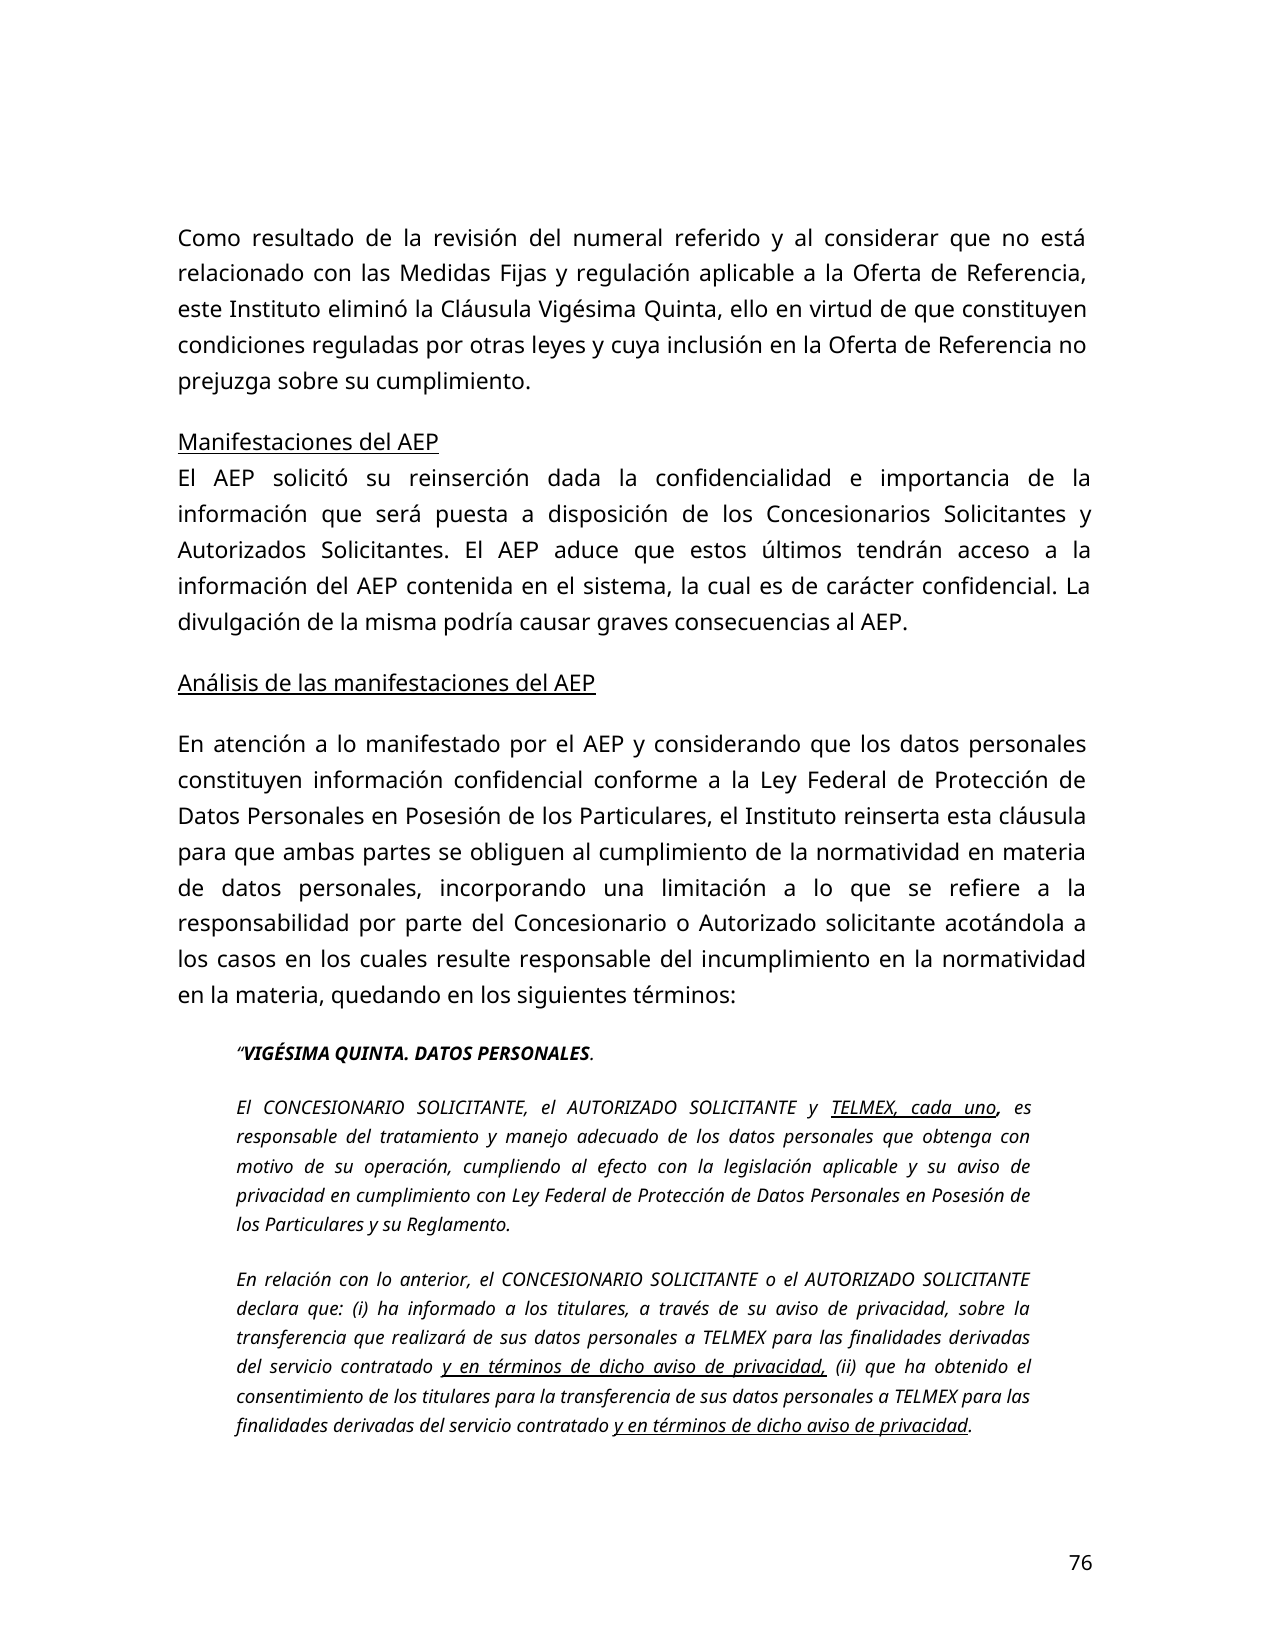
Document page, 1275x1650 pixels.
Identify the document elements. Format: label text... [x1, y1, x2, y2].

text Como resultado de la revisión del numeral referido y al considerar que no está relacionado con las Medidas Fijas y regulación aplicable a la Oferta de Referencia, este Instituto eliminó la Cláusula Vigésima Quinta, ello en virtud de que constituyen condiciones reguladas por otras leyes y cuya inclusión en la Oferta de Referencia no prejuzga sobre su cumplimiento. [177, 221, 1087, 396]
text Manifestaciones del AEP [177, 426, 1092, 457]
text El AEP solicitó su reinserción dada la confidencialidad e importancia de la información que será puesta a disposición de los Concesionarios Solicitantes y Autorizados Solicitantes. El AEP aduce que estos últimos tendrán acceso a la información del AEP contenida en el sistema, la cual es de carácter confidencial. La divulgación de la misma podría causar graves consecuencias al AEP. [177, 462, 1092, 637]
text El CONCESIONARIO SOLICITANTE, el AUTORIZADO SOLICITANTE y TELMEX, cada uno, es responsable del tratamiento y manejo adecuado de los datos personales que obtenga con motivo de su operación, cumpliendo al efecto con la legislación aplicable y su aviso de privacidad en cumplimiento con Ley Federal de Protección de Datos Personales en Posesión de los Particulares y su Reglamento. [236, 1094, 1034, 1237]
text En relación con lo anterior, el CONCESIONARIO SOLICITANTE o el AUTORIZADO SOLICITANTE declara que: (i) ha informado a los titulares, a través de su aviso de privacidad, sobre la transferencia que realizará de sus datos personales a TELMEX para las finalidades derivadas del servicio contratado y en términos de dicho aviso de privacidad, (ii) que ha obtenido el consentimiento de los titulares para la transferencia de sus datos personales a TELMEX para las finalidades derivadas del servicio contratado y en términos de dicho aviso de privacidad. [236, 1266, 1034, 1438]
text “VIGÉSIMA QUINTA. DATOS PERSONALES. [236, 1040, 1034, 1066]
text Análisis de las manifestaciones del AEP [177, 667, 1092, 698]
text En atención a lo manifestado por el AEP y considerando que los datos personales constituyen información confidencial conforme a la Ley Federal de Protección de Datos Personales en Posesión de los Particulares, el Instituto reinserta esta cláusula para que ambas partes se obliguen al cumplimiento de la normatividad en materia de datos personales, incorporando una limitación a lo que se refiere a la responsabilidad por parte del Concesionario o Autorizado solicitante acotándola a los casos en los cuales resulte responsable del incumplimiento en la normatividad en la materia, quedando en los siguientes términos: [177, 728, 1087, 1011]
